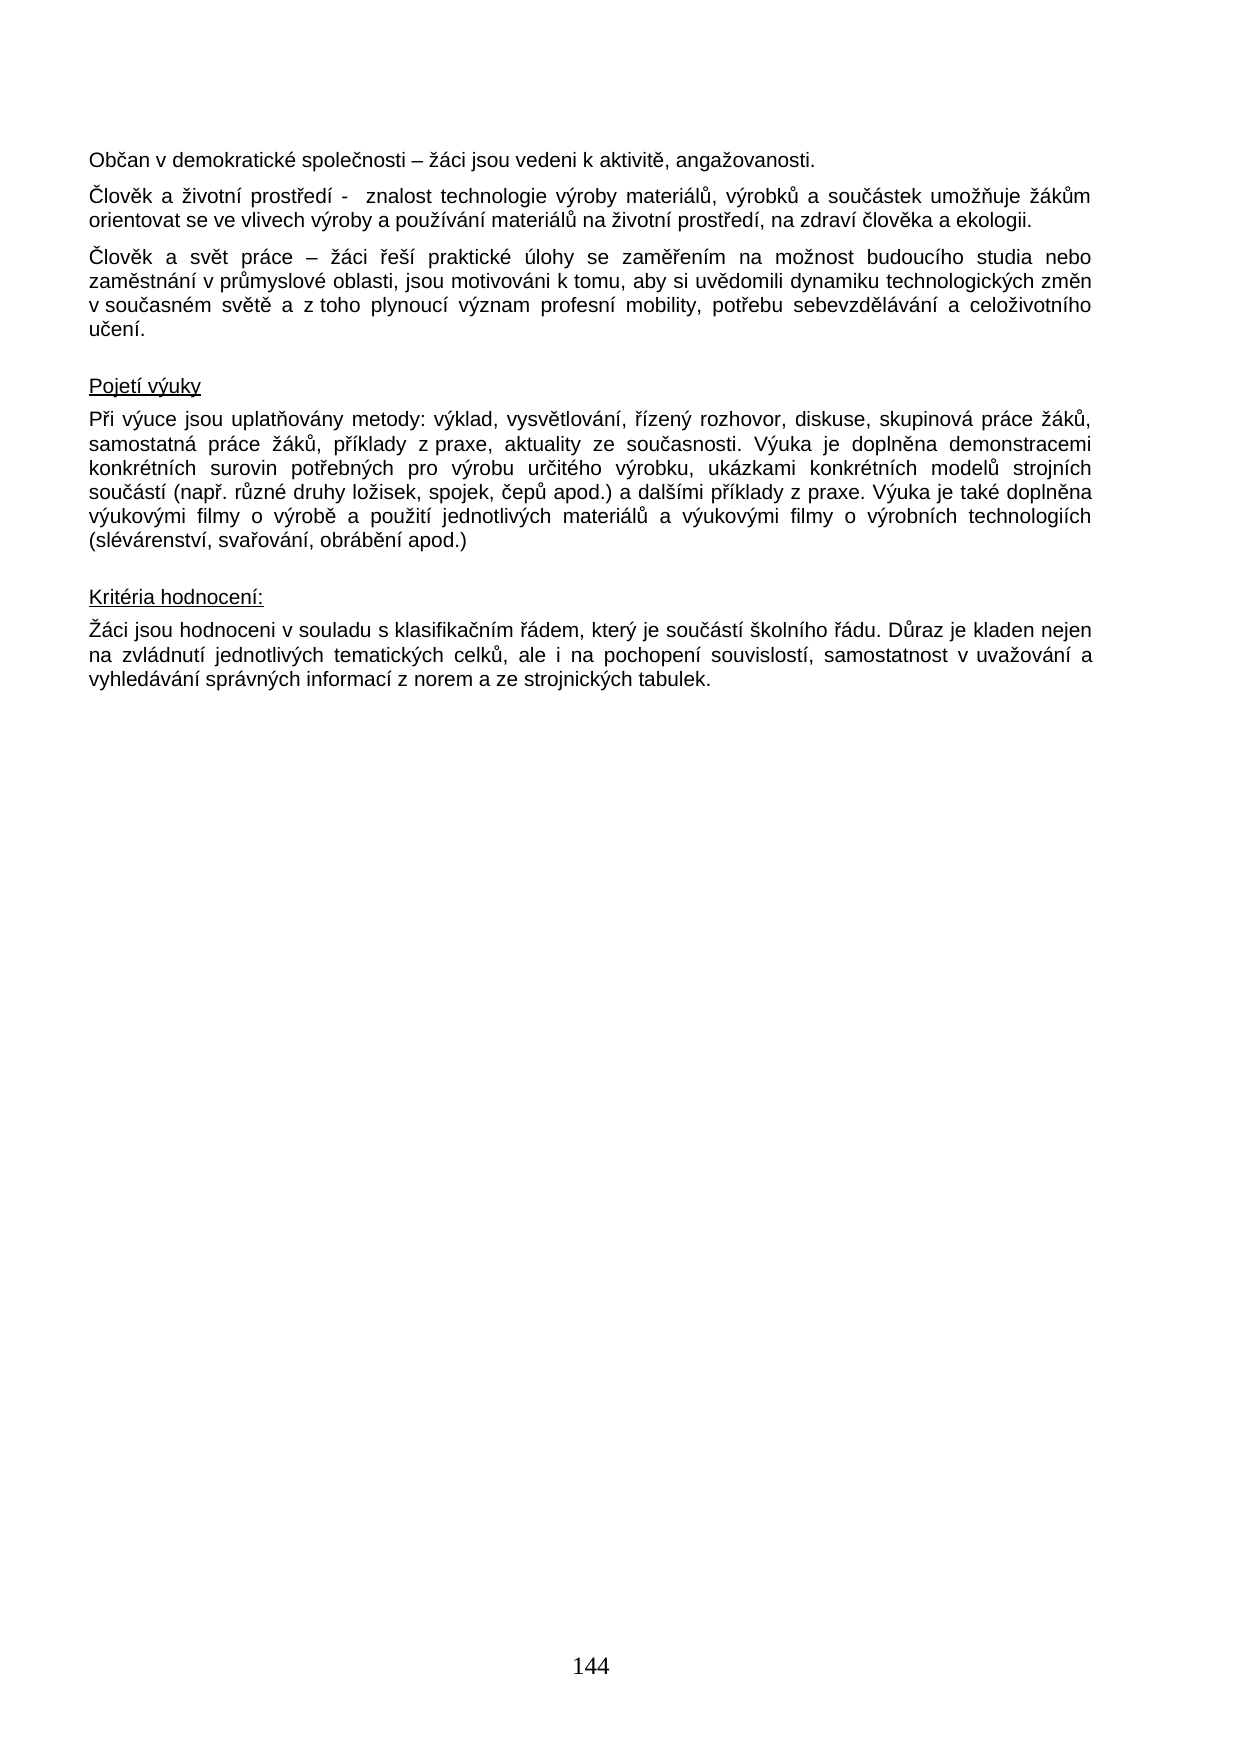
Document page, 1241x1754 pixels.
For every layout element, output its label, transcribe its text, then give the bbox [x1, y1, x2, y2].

text Člověk a životní prostředí - znalost technologie výroby materiálů, výrobků a součástek umožňuje žákům orientovat se ve vlivech výroby a používání materiálů na životní prostředí, na zdraví člověka a ekologii. [89, 184, 1092, 232]
text Kritéria hodnocení: [89, 564, 1092, 614]
text Při výuce jsou uplatňovány metody: výklad, vysvětlování, řízený rozhovor, diskuse, skupinová práce žáků, samostatná práce žáků, příklady z praxe, aktuality ze současnosti. Výuka je doplněna demonstracemi konkrétních surovin potřebných pro výrobu určitého výrobku, ukázkami konkrétních modelů strojních součástí (např. různé druhy ložisek, spojek, čepů apod.) a dalšími příklady z praxe. Výuka je také doplněna výukovými filmy o výrobě a použití jednotlivých materiálů a výukovými filmy o výrobních technologiích (slévárenství, svařování, obrábění apod.) [89, 407, 1092, 552]
text Člověk a svět práce – žáci řeší praktické úlohy se zaměřením na možnost budoucího studia nebo zaměstnání v průmyslové oblasti, jsou motivováni k tomu, aby si uvědomili dynamiku technologických změn v současném světě a z toho plynoucí význam profesní mobility, potřebu sebevzdělávání a celoživotního učení. [89, 245, 1092, 341]
text Občan v demokratické společnosti – žáci jsou vedeni k aktivitě, angažovanosti. [89, 148, 1092, 172]
text Pojetí výuky [89, 353, 1092, 403]
text Žáci jsou hodnoceni v souladu s klasifikačním řádem, který je součástí školního řádu. Důraz je kladen nejen na zvládnutí jednotlivých tematických celků, ale i na pochopení souvislostí, samostatnost v uvažování a vyhledávání správných informací z norem a ze strojnických tabulek. [89, 618, 1092, 690]
